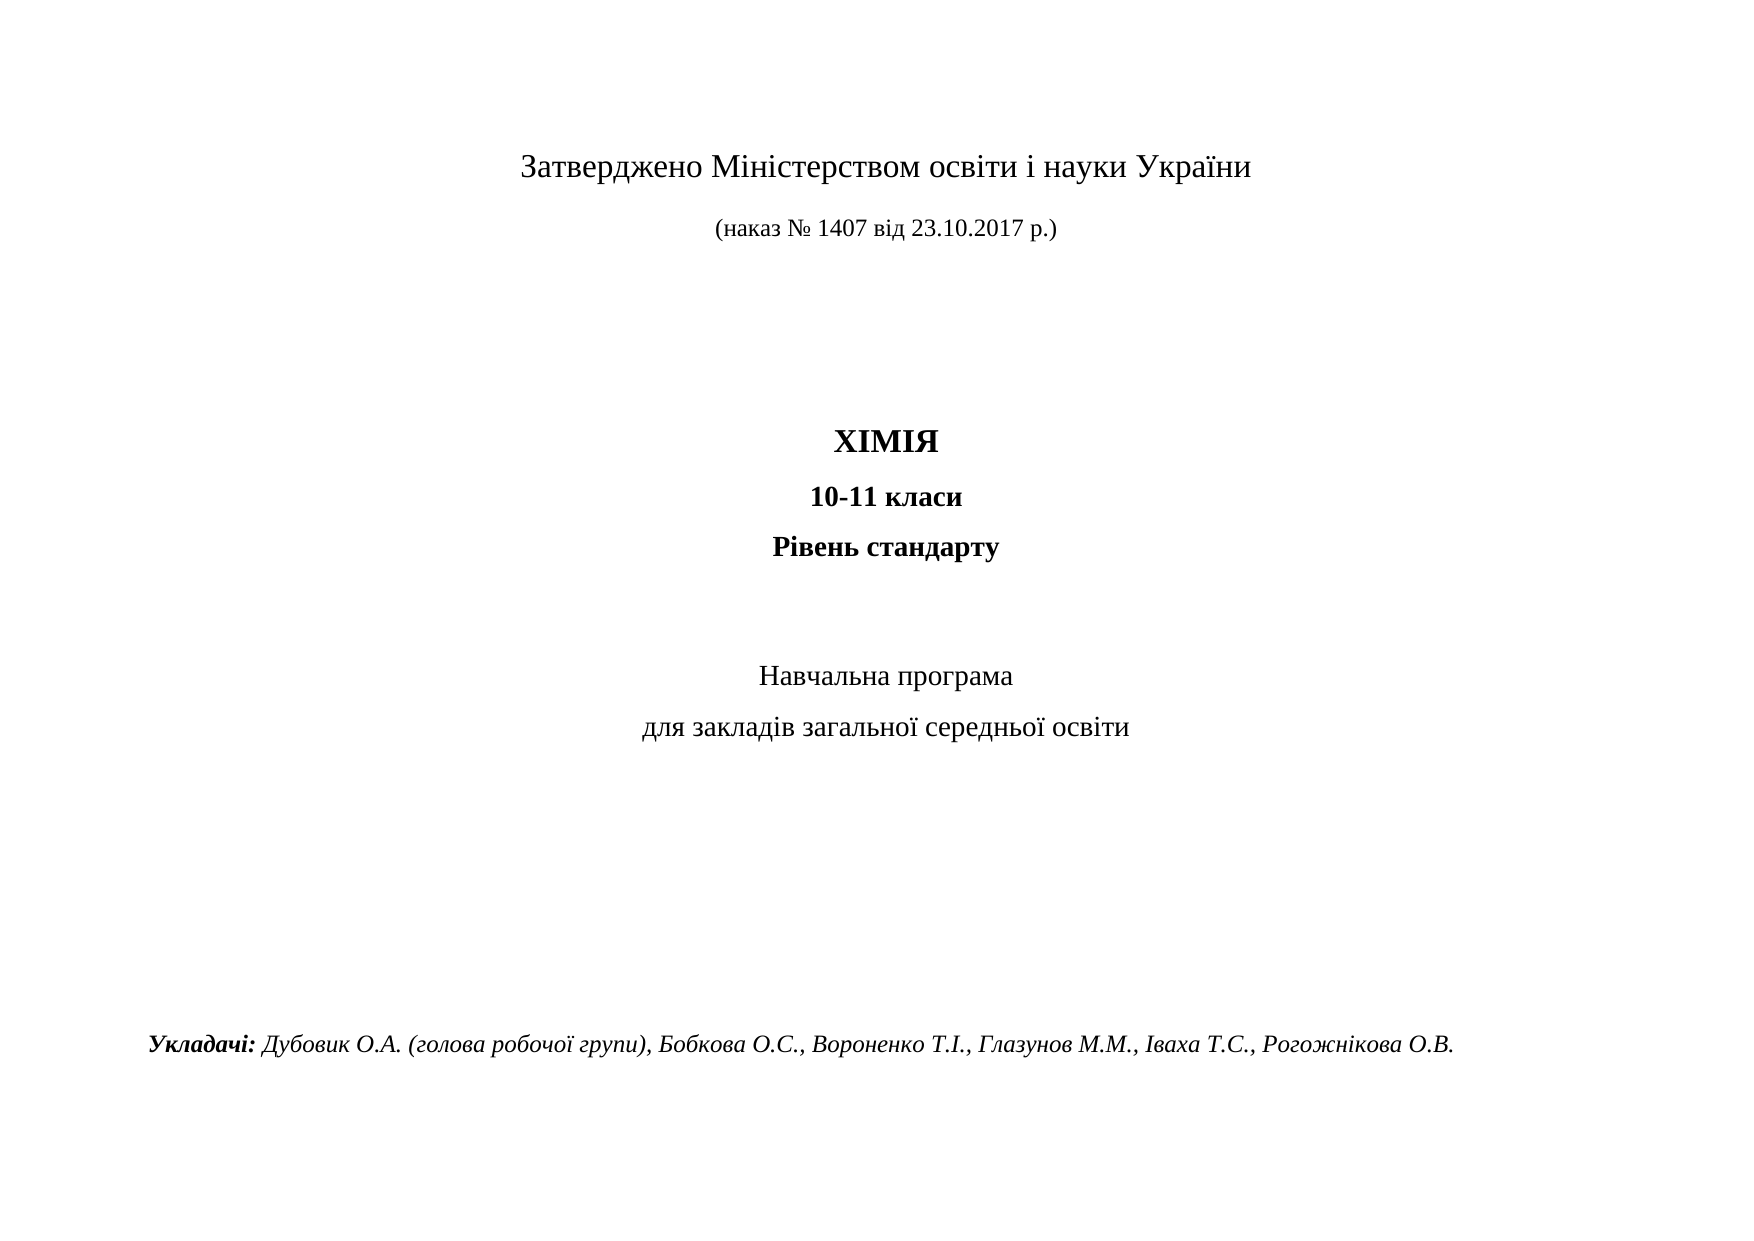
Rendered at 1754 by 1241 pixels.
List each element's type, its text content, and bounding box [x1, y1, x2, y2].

text (наказ № 1407 від 23.10.2017 р.) [148, 213, 1624, 242]
text для закладів загальної середньої освіти [148, 709, 1624, 742]
text Затверджено Міністерством освіти і науки України [148, 146, 1624, 184]
text Рівень стандарту [148, 529, 1624, 563]
text Навчальна програма [148, 658, 1624, 692]
text Укладачі: Дубовик О.А. (голова робочої групи), Бобкова О.С., Вороненко Т.І., Глазунов М.М., Іваха Т.С., Рогожнікова О.В. [148, 1029, 1624, 1057]
text ХІМІЯ [148, 421, 1624, 460]
text 10-11 класи [148, 479, 1624, 512]
